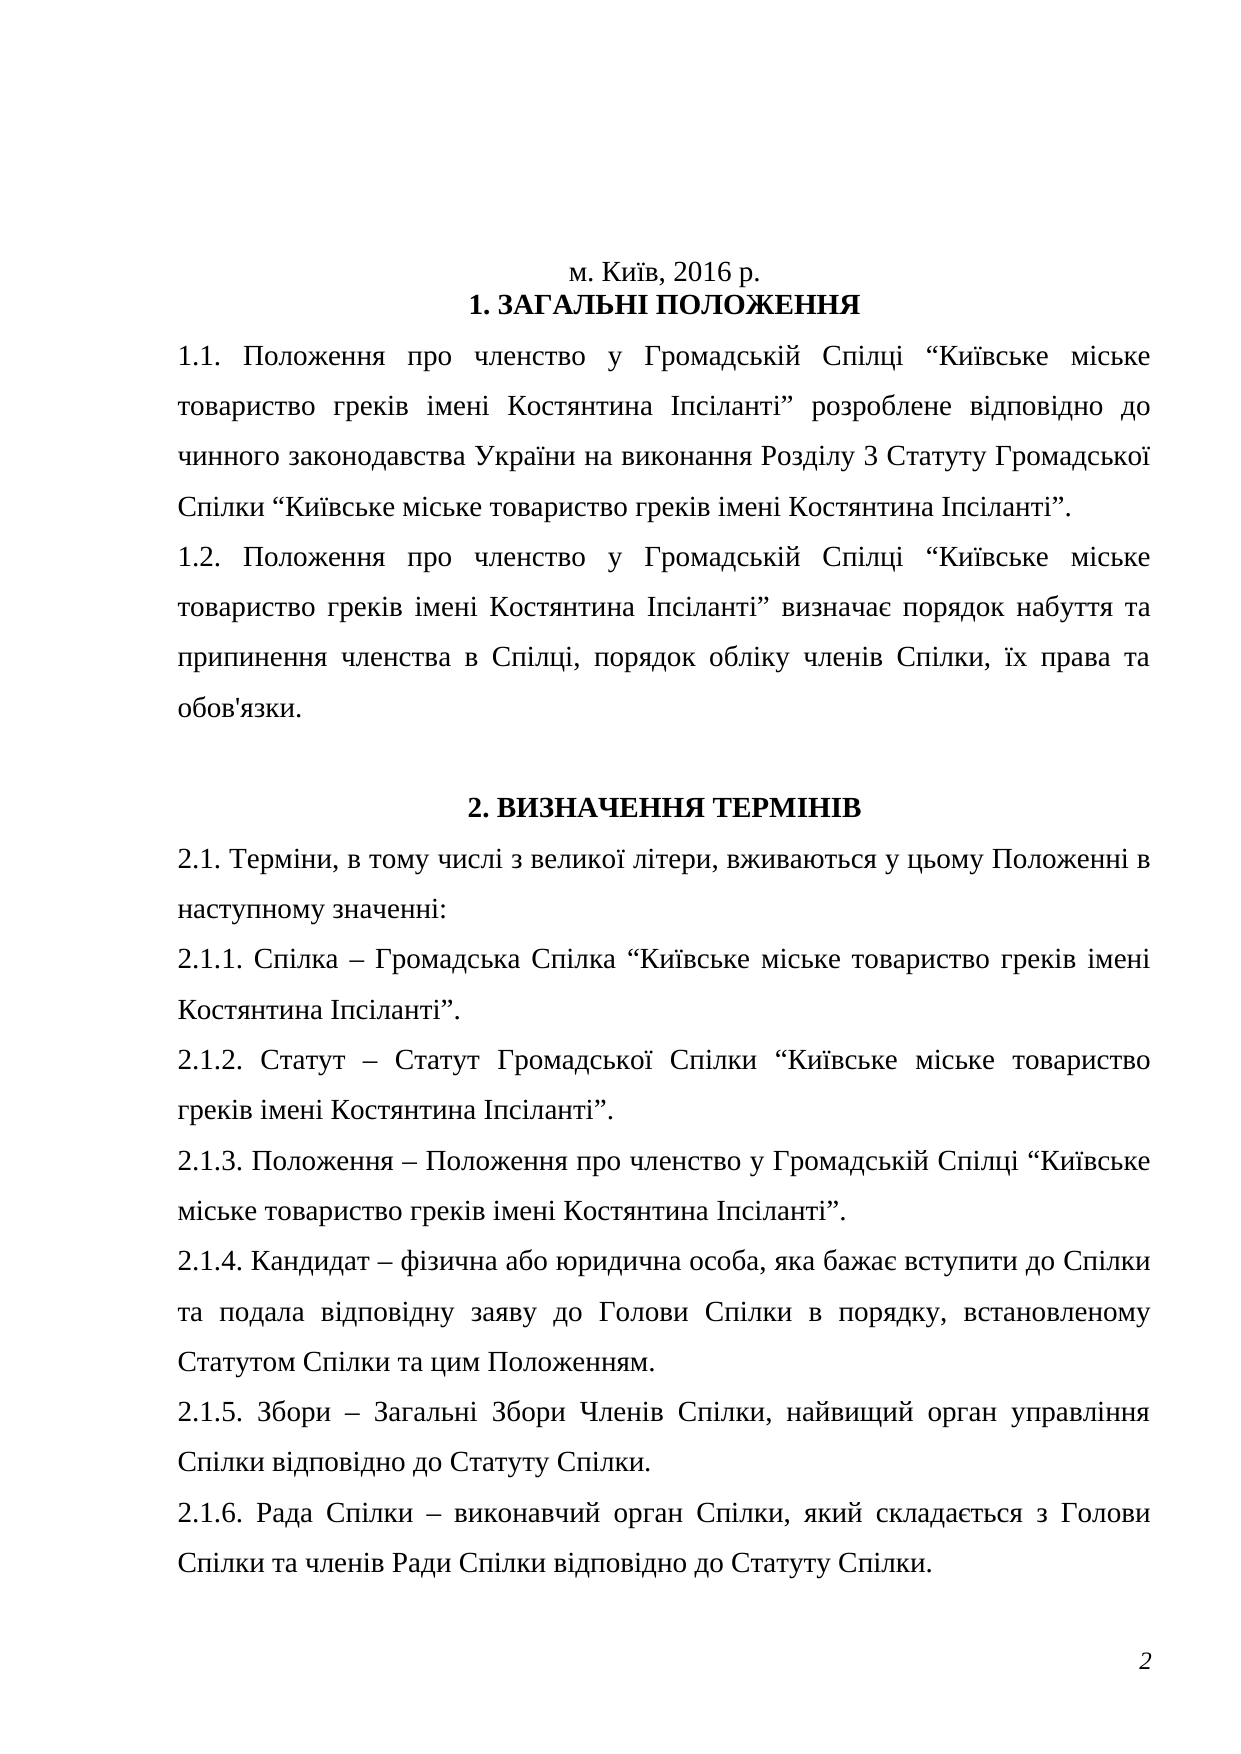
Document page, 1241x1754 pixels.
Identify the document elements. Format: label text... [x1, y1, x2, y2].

text 1. ЗАГАЛЬНІ ПОЛОЖЕННЯ [177, 287, 1152, 321]
text м. Київ, 2016 р. [177, 254, 1152, 287]
text 2.1.5. Збори – Загальні Збори Членів Спілки, найвищий орган управління Спілки відповідно до Статуту Спілки. [177, 1394, 1152, 1478]
text 2.1.2. Статут – Статут Громадської Спілки “Київське міське товариство греків імені Костянтина Іпсіланті”. [177, 1042, 1152, 1126]
text 2.1.4. Кандидат – фізична або юридична особа, яка бажає вступити до Спілки та подала відповідну заяву до Голови Спілки в порядку, встановленому Статутом Спілки та цим Положенням. [177, 1243, 1152, 1377]
text 2. ВИЗНАЧЕННЯ ТЕРМІНІВ [177, 791, 1152, 824]
text 2.1.6. Рада Спілки – виконавчий орган Спілки, який складається з Голови Спілки та членів Ради Спілки відповідно до Статуту Спілки. [177, 1495, 1152, 1579]
text 2.1.1. Спілка – Громадська Спілка “Київське міське товариство греків імені Костянтина Іпсіланті”. [177, 941, 1152, 1025]
text 2.1.3. Положення – Положення про членство у Громадській Спілці “Київське міське товариство греків імені Костянтина Іпсіланті”. [177, 1143, 1152, 1227]
text 1.1. Положення про членство у Громадській Спілці “Київське міське товариство греків імені Костянтина Іпсіланті” розроблене відповідно до чинного законодавства України на виконання Розділу 3 Статуту Громадської Спілки “Київське міське товариство греків імені Костянтина Іпсіланті”. [177, 338, 1152, 522]
text 2.1. Терміни, в тому числі з великої літери, вживаються у цьому Положенні в наступному значенні: [177, 841, 1152, 925]
text 1.2. Положення про членство у Громадській Спілці “Київське міське товариство греків імені Костянтина Іпсіланті” визначає порядок набуття та припинення членства в Спілці, порядок обліку членів Спілки, їх права та обов'язки. [177, 539, 1152, 723]
